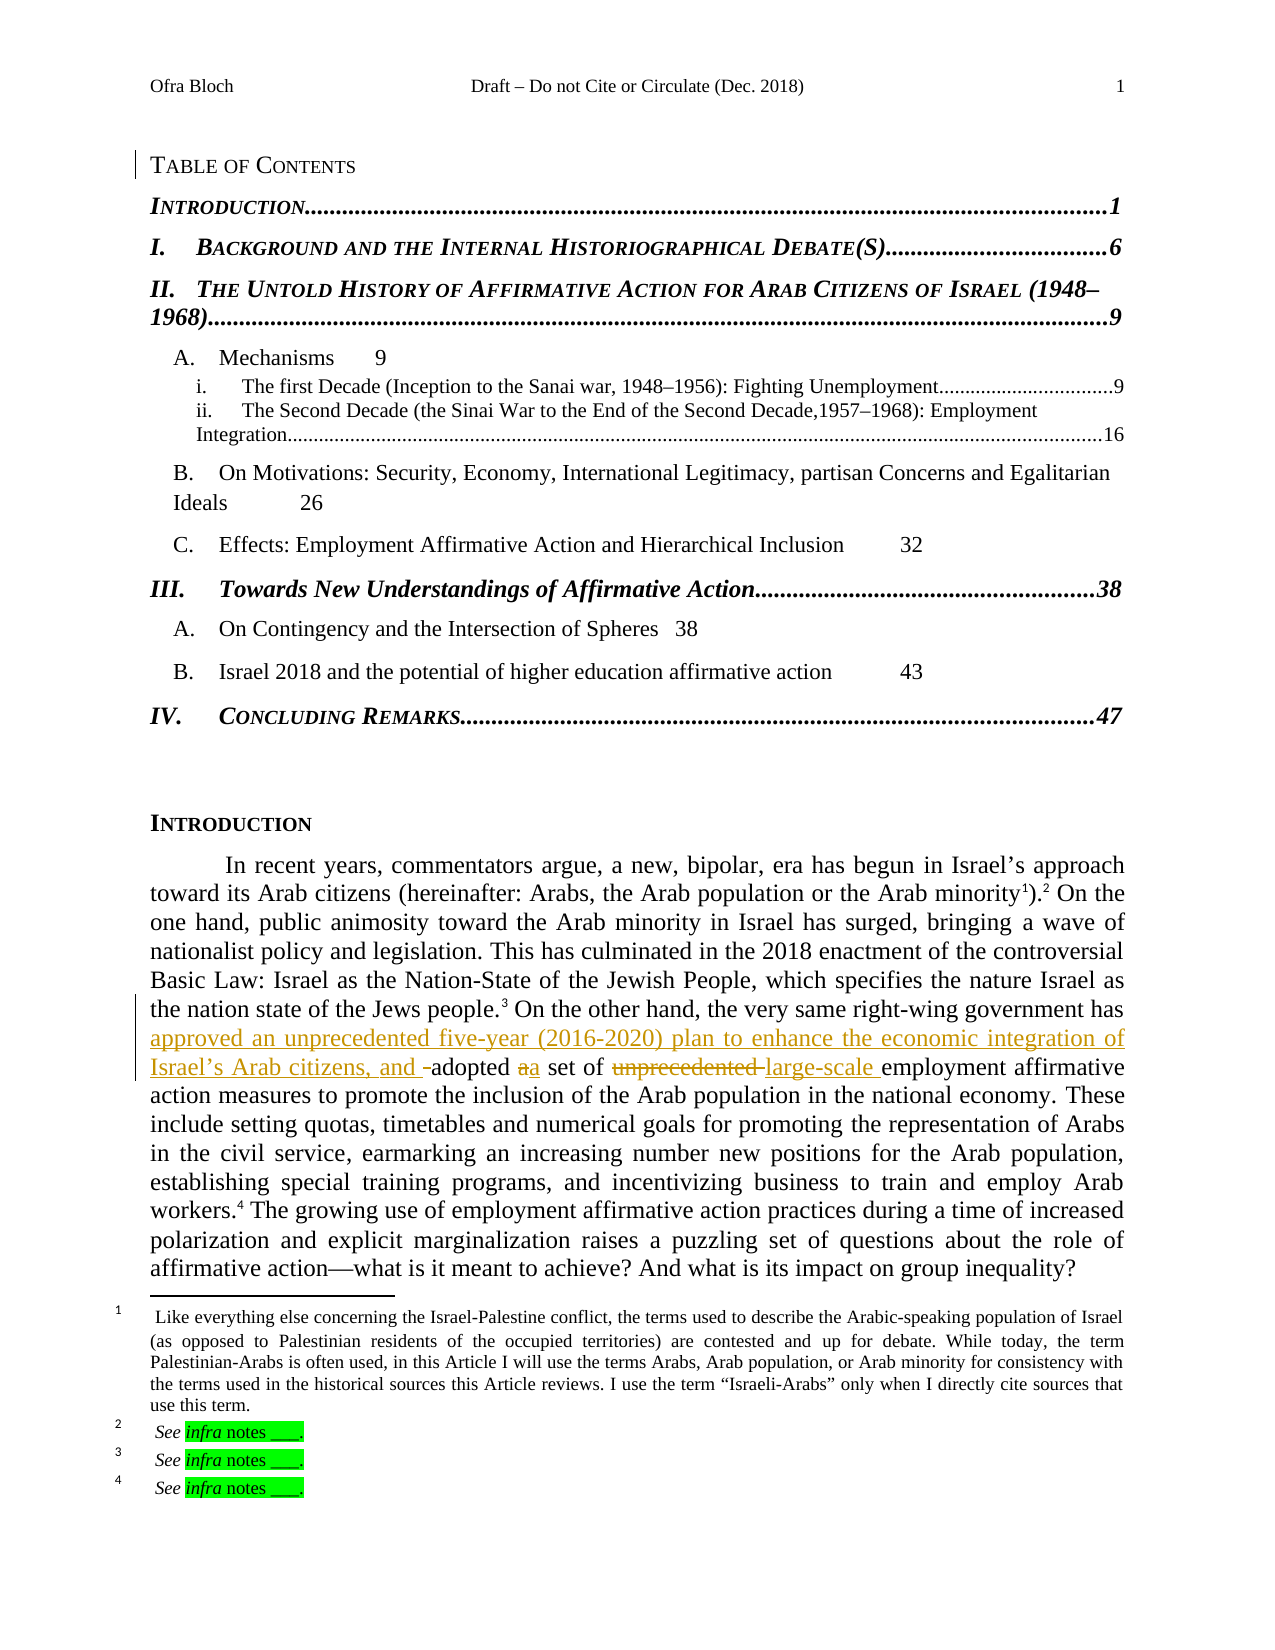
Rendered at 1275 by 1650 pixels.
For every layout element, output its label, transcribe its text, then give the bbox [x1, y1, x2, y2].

text III. Towards New Understandings of Affirmative Action 38 [150, 574, 1125, 603]
text I. Background and the Internal Historiographical Debate(S) 6 [150, 232, 1125, 261]
text A. Mechanisms 9 [173, 344, 1125, 370]
text B. Israel 2018 and the potential of higher education affirmative action 43 [173, 658, 1125, 684]
text C. Effects: Employment Affirmative Action and Hierarchical Inclusion 32 [173, 532, 1125, 558]
text II. The Untold History of Affirmative Action for Arab Citizens of Israel (1948–1968) 9 [150, 274, 1125, 331]
subtitle Introduction [150, 808, 1125, 837]
text In recent years, commentators argue, a new, bipolar, era has begun in Israel’s approach toward its Arab citizens (hereinafter: Arabs, the Arab population or the Arab minority). On the one hand, public animosity toward the Arab minority in Israel has surged, bringing a wave of nationalist policy and legislation. This has culminated in the 2018 enactment of the controversial Basic Law: Israel as the Nation-State of the Jewish People, which specifies the nature Israel as the nation state of the Jews people. On the other hand, the very same right-wing government hasadopted set of employment affirmative action measures to promote the inclusion of the Arab population in the national economy. These include setting quotas, timetables and numerical goals for promoting the representation of Arabs in the civil service, earmarking an increasing number new positions for the Arab population, establishing special training programs, and incentivizing business to train and employ Arab workers. The growing use of employment affirmative action practices during a time of increased polarization and explicit marginalization raises a puzzling set of questions about the role of affirmative action—what is it meant to achieve? And what is its impact on group inequality? [150, 1049, 1125, 1282]
text In recent years, commentators argue, a new, bipolar, era has begun in Israel’s approach toward its Arab citizens (hereinafter: Arabs, the Arab population or the Arab minority). On the one hand, public animosity toward the Arab minority in Israel has surged, bringing a wave of nationalist policy and legislation. This has culminated in the 2018 enactment of the controversial Basic Law: Israel as the Nation-State of the Jewish People, which specifies the nature Israel as the nation state of the Jews people. On the other hand, the very same right-wing government hasadopted set of employment affirmative action measures to promote the inclusion of the Arab population in the national economy. These include setting quotas, timetables and numerical goals for promoting the representation of Arabs in the civil service, earmarking an increasing number new positions for the Arab population, establishing special training programs, and incentivizing business to train and employ Arab workers. The growing use of employment affirmative action practices during a time of increased polarization and explicit marginalization raises a puzzling set of questions about the role of affirmative action—what is it meant to achieve? And what is its impact on group inequality? [150, 850, 1125, 1048]
text A. On Contingency and the Intersection of Spheres 38 [173, 616, 1125, 642]
text i. The first Decade (Inception to the Sanai war, 1948–1956): Fighting Unemployment 9 [196, 374, 1125, 398]
text ii. The Second Decade (the Sinai War to the End of the Second Decade,1957–1968): Employment Integration 16 [196, 398, 1125, 446]
text IV. Concluding Remarks 47 [150, 701, 1125, 730]
text Table of Contents [150, 150, 1125, 179]
text B. On Motivations: Security, Economy, International Legitimacy, partisan Concerns and Egalitarian Ideals 26 [173, 459, 1125, 515]
text Introduction 1 [150, 191, 1125, 220]
